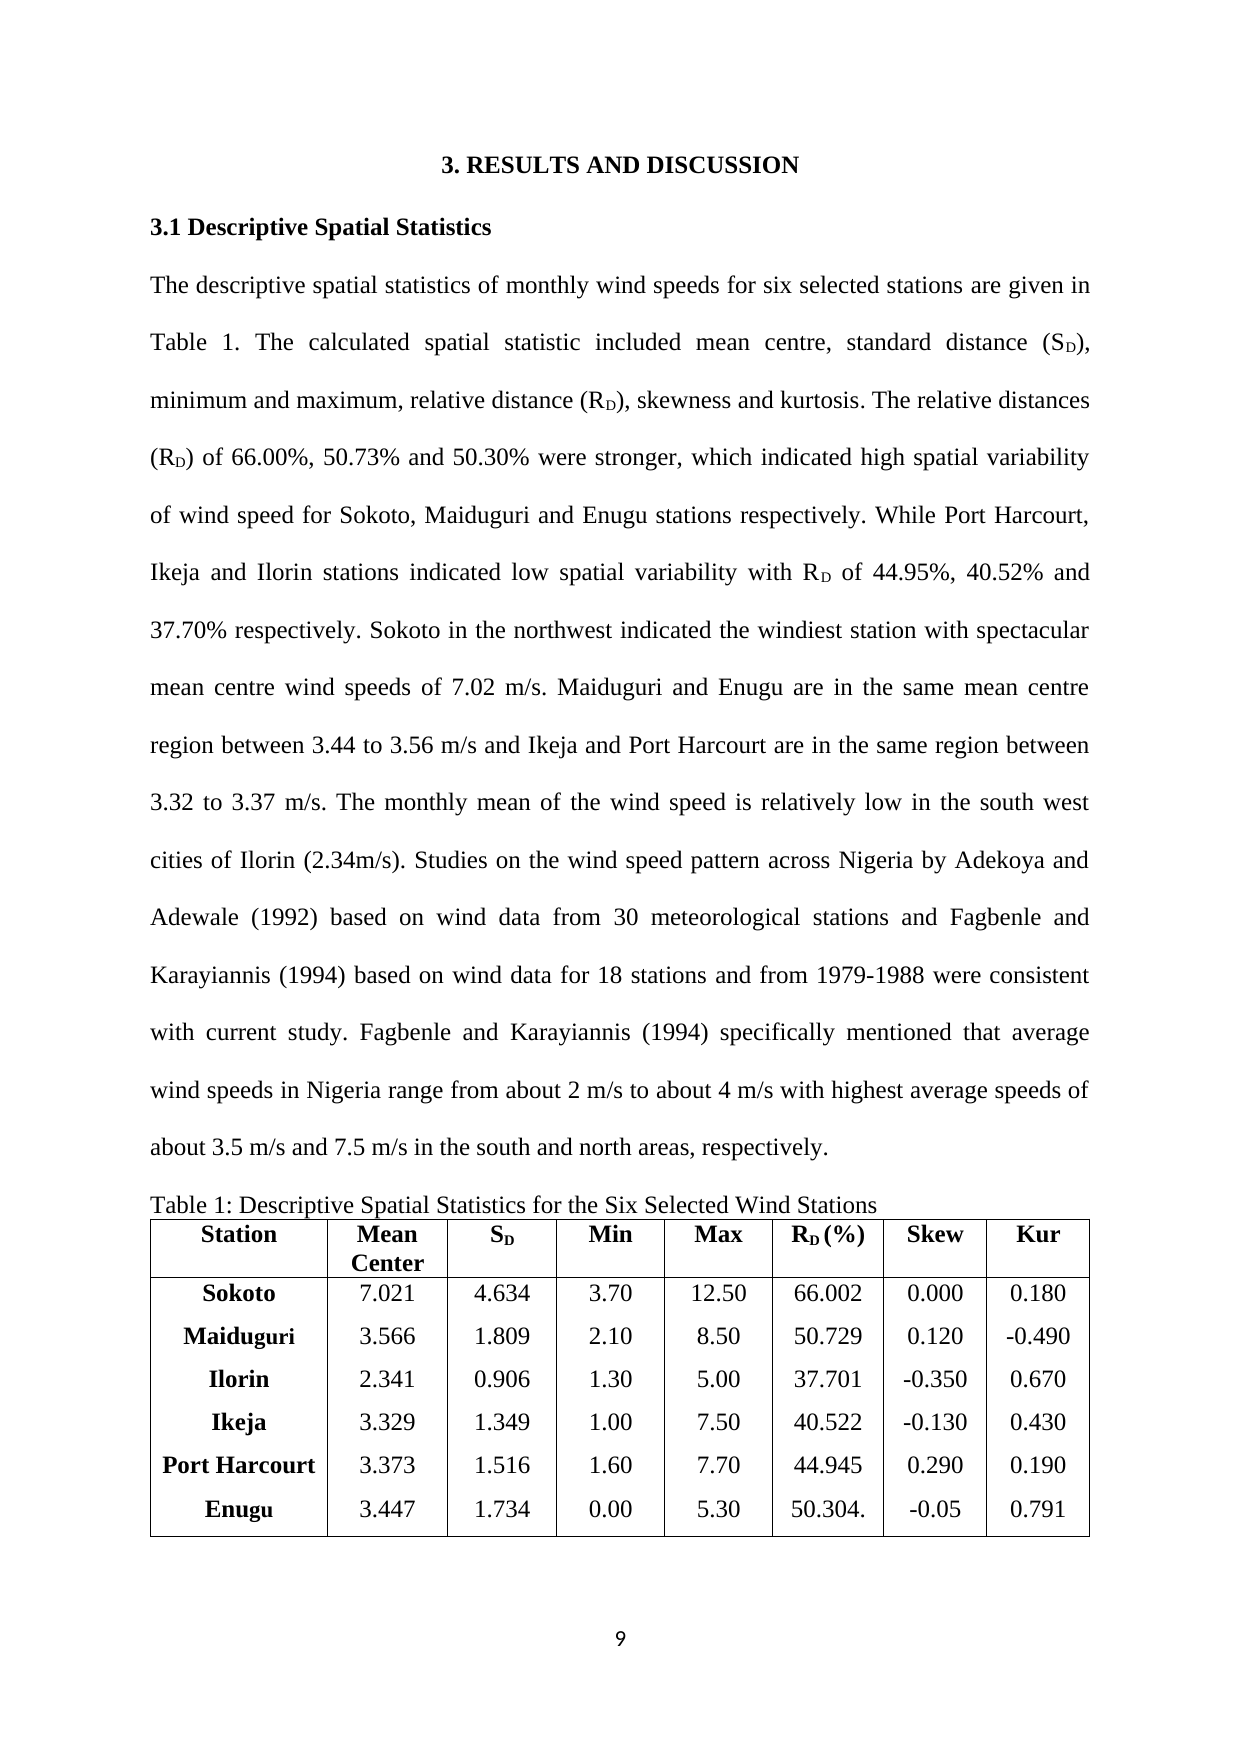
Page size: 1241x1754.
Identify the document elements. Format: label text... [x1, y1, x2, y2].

table_cell 4.634 1.809 0.906 1.349 1.516 1.734 [448, 1278, 556, 1536]
table_cell 0.000 0.120 -0.350 -0.130 0.290 -0.05 [884, 1278, 986, 1536]
table_cell 3.70 2.10 1.30 1.00 1.60 0.00 [557, 1278, 664, 1536]
table_header RD (%) [773, 1220, 883, 1277]
text Table 1: Descriptive Spatial Statistics for the Six Selected Wind Stations [150, 1190, 1090, 1218]
table_header Station [151, 1220, 327, 1277]
table_header SD [448, 1220, 556, 1277]
table_header Kur [987, 1220, 1089, 1277]
table_header Skew [884, 1220, 986, 1277]
text 3. RESULTS AND DISCUSSION [150, 150, 1090, 179]
table_header Min [557, 1220, 664, 1277]
table_header Max [665, 1220, 772, 1277]
table_cell 0.180 -0.490 0.670 0.430 0.190 0.791 [987, 1278, 1089, 1536]
table_cell Sokoto Maiduguri Ilorin Ikeja Port Harcourt Enugu [151, 1278, 327, 1536]
table_header Mean Center [328, 1220, 447, 1277]
table_cell 7.021 3.566 2.341 3.329 3.373 3.447 [328, 1278, 447, 1536]
table_cell 66.002 50.729 37.701 40.522 44.945 50.304. [773, 1278, 883, 1536]
text The descriptive spatial statistics of monthly wind speeds for six selected stations are given in Table 1. The calculated spatial statistic included mean centre, standard distance (SD), minimum and maximum, relative distance (RD), skewness and kurtosis. The relative distances (RD) of 66.00%, 50.73% and 50.30% were stronger, which indicated high spatial variability of wind speed for Sokoto, Maiduguri and Enugu stations respectively. While Port Harcourt, Ikeja and Ilorin stations indicated low spatial variability with RD of 44.95%, 40.52% and 37.70% respectively. Sokoto in the northwest indicated the windiest station with spectacular mean centre wind speeds of 7.02 m/s. Maiduguri and Enugu are in the same mean centre region between 3.44 to 3.56 m/s and Ikeja and Port Harcourt are in the same region between 3.32 to 3.37 m/s. The monthly mean of the wind speed is relatively low in the south west cities of Ilorin (2.34m/s). Studies on the wind speed pattern across Nigeria by Adekoya and Adewale (1992) based on wind data from 30 meteorological stations and Fagbenle and Karayiannis (1994) based on wind data for 18 stations and from 1979-1988 were consistent with current study. Fagbenle and Karayiannis (1994) specifically mentioned that average wind speeds in Nigeria range from about 2 m/s to about 4 m/s with highest average speeds of about 3.5 m/s and 7.5 m/s in the south and north areas, respectively. [150, 270, 1090, 1161]
text 3.1 Descriptive Spatial Statistics [150, 212, 1090, 241]
table_cell 12.50 8.50 5.00 7.50 7.70 5.30 [665, 1278, 772, 1536]
